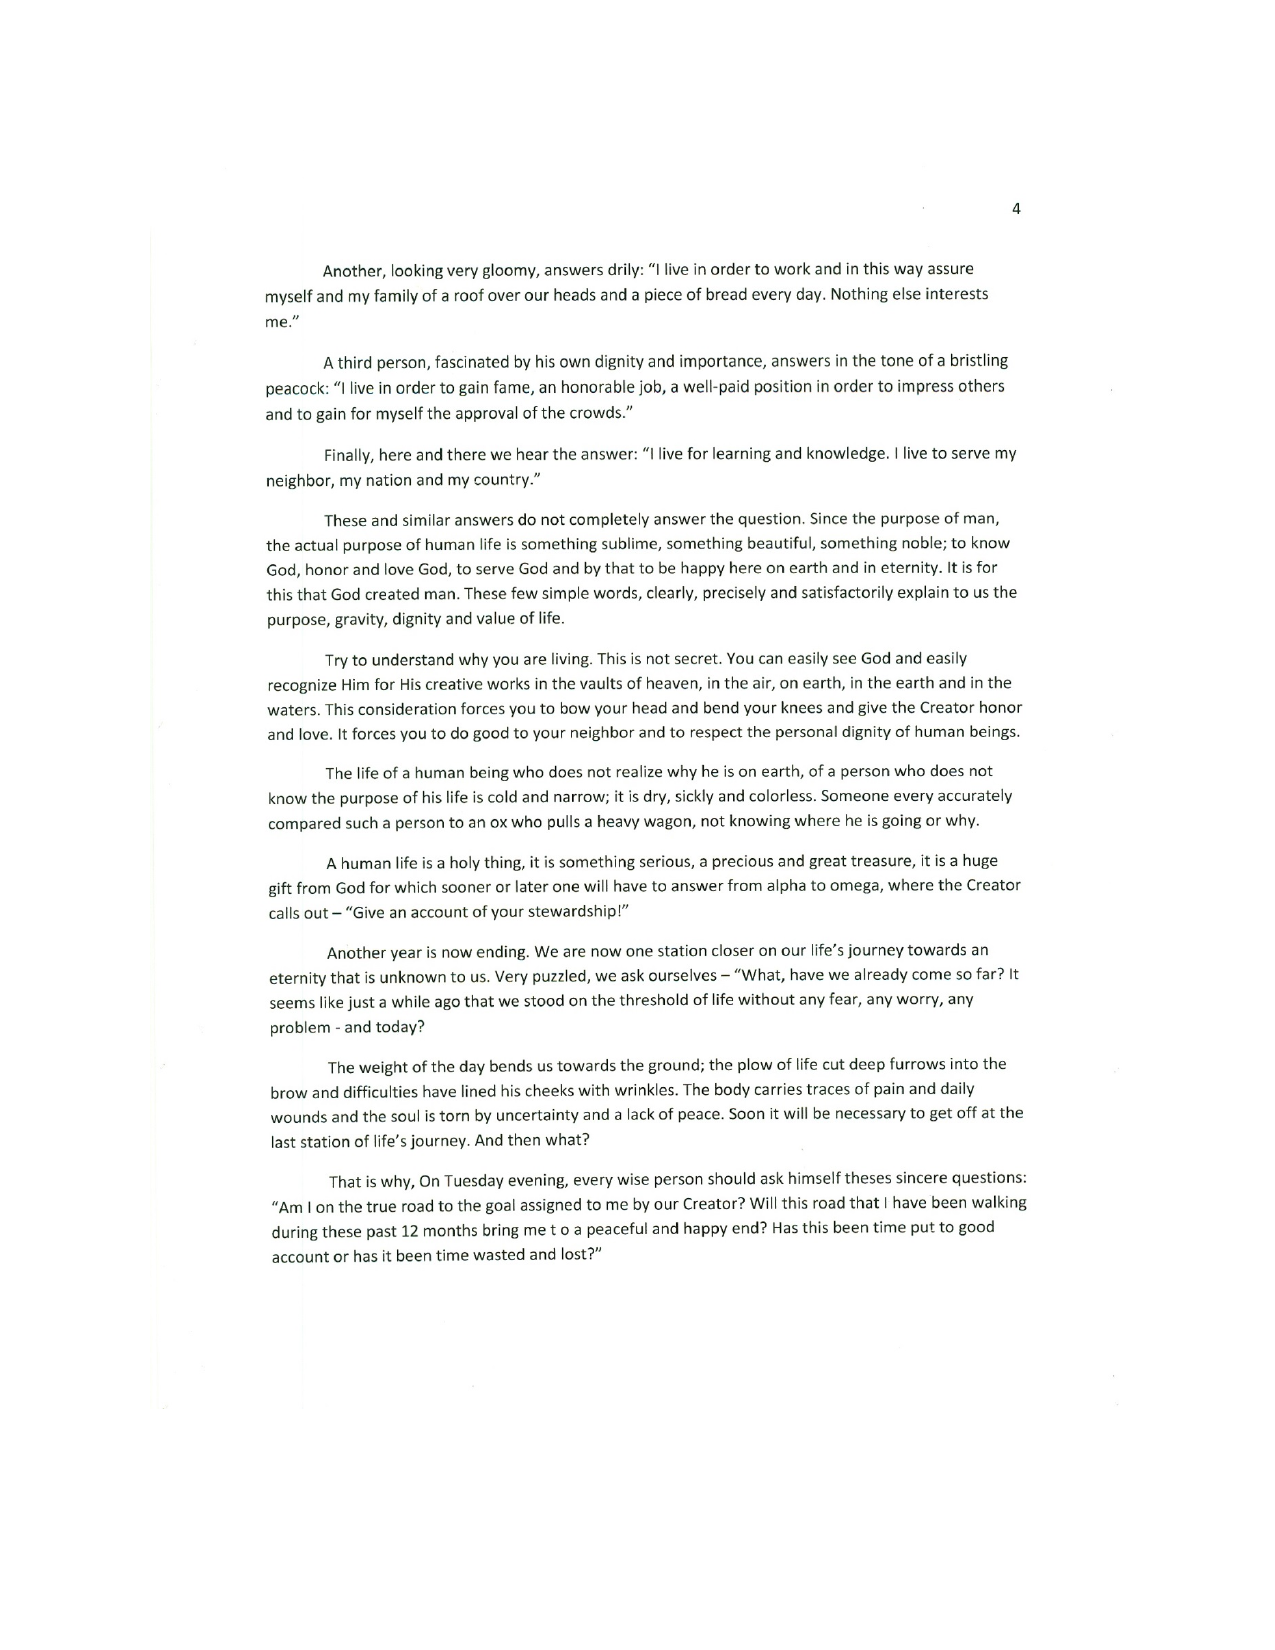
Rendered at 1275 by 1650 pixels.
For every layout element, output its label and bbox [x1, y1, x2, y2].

picture [150, 150, 1125, 1409]
